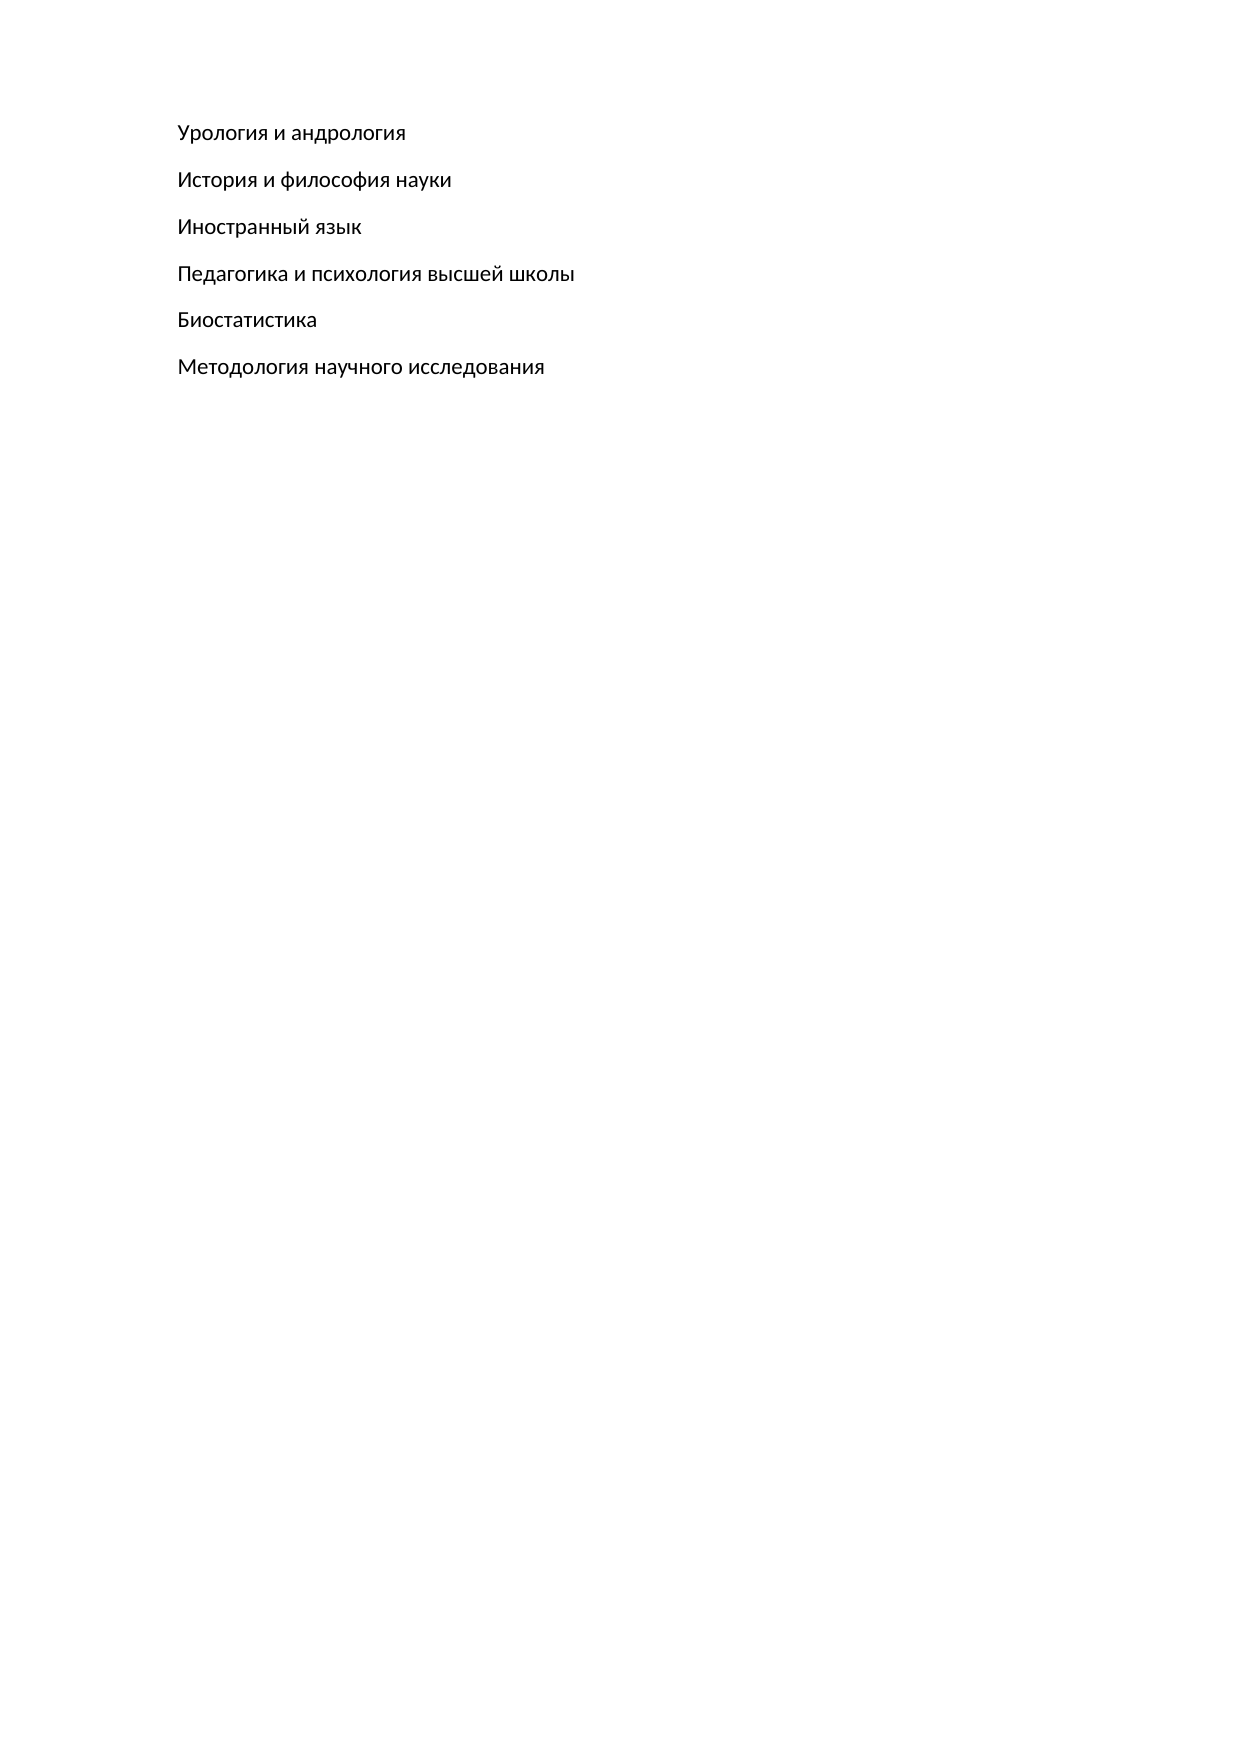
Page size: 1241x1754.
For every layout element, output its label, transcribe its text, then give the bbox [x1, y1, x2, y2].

text Методология научного исследования [177, 352, 1152, 381]
text История и философия науки [177, 165, 1152, 193]
text Биостатистика [177, 306, 1152, 334]
text Урология и андрология [177, 118, 1152, 146]
text Иностранный язык [177, 212, 1152, 240]
text Педагогика и психология высшей школы [177, 259, 1152, 287]
